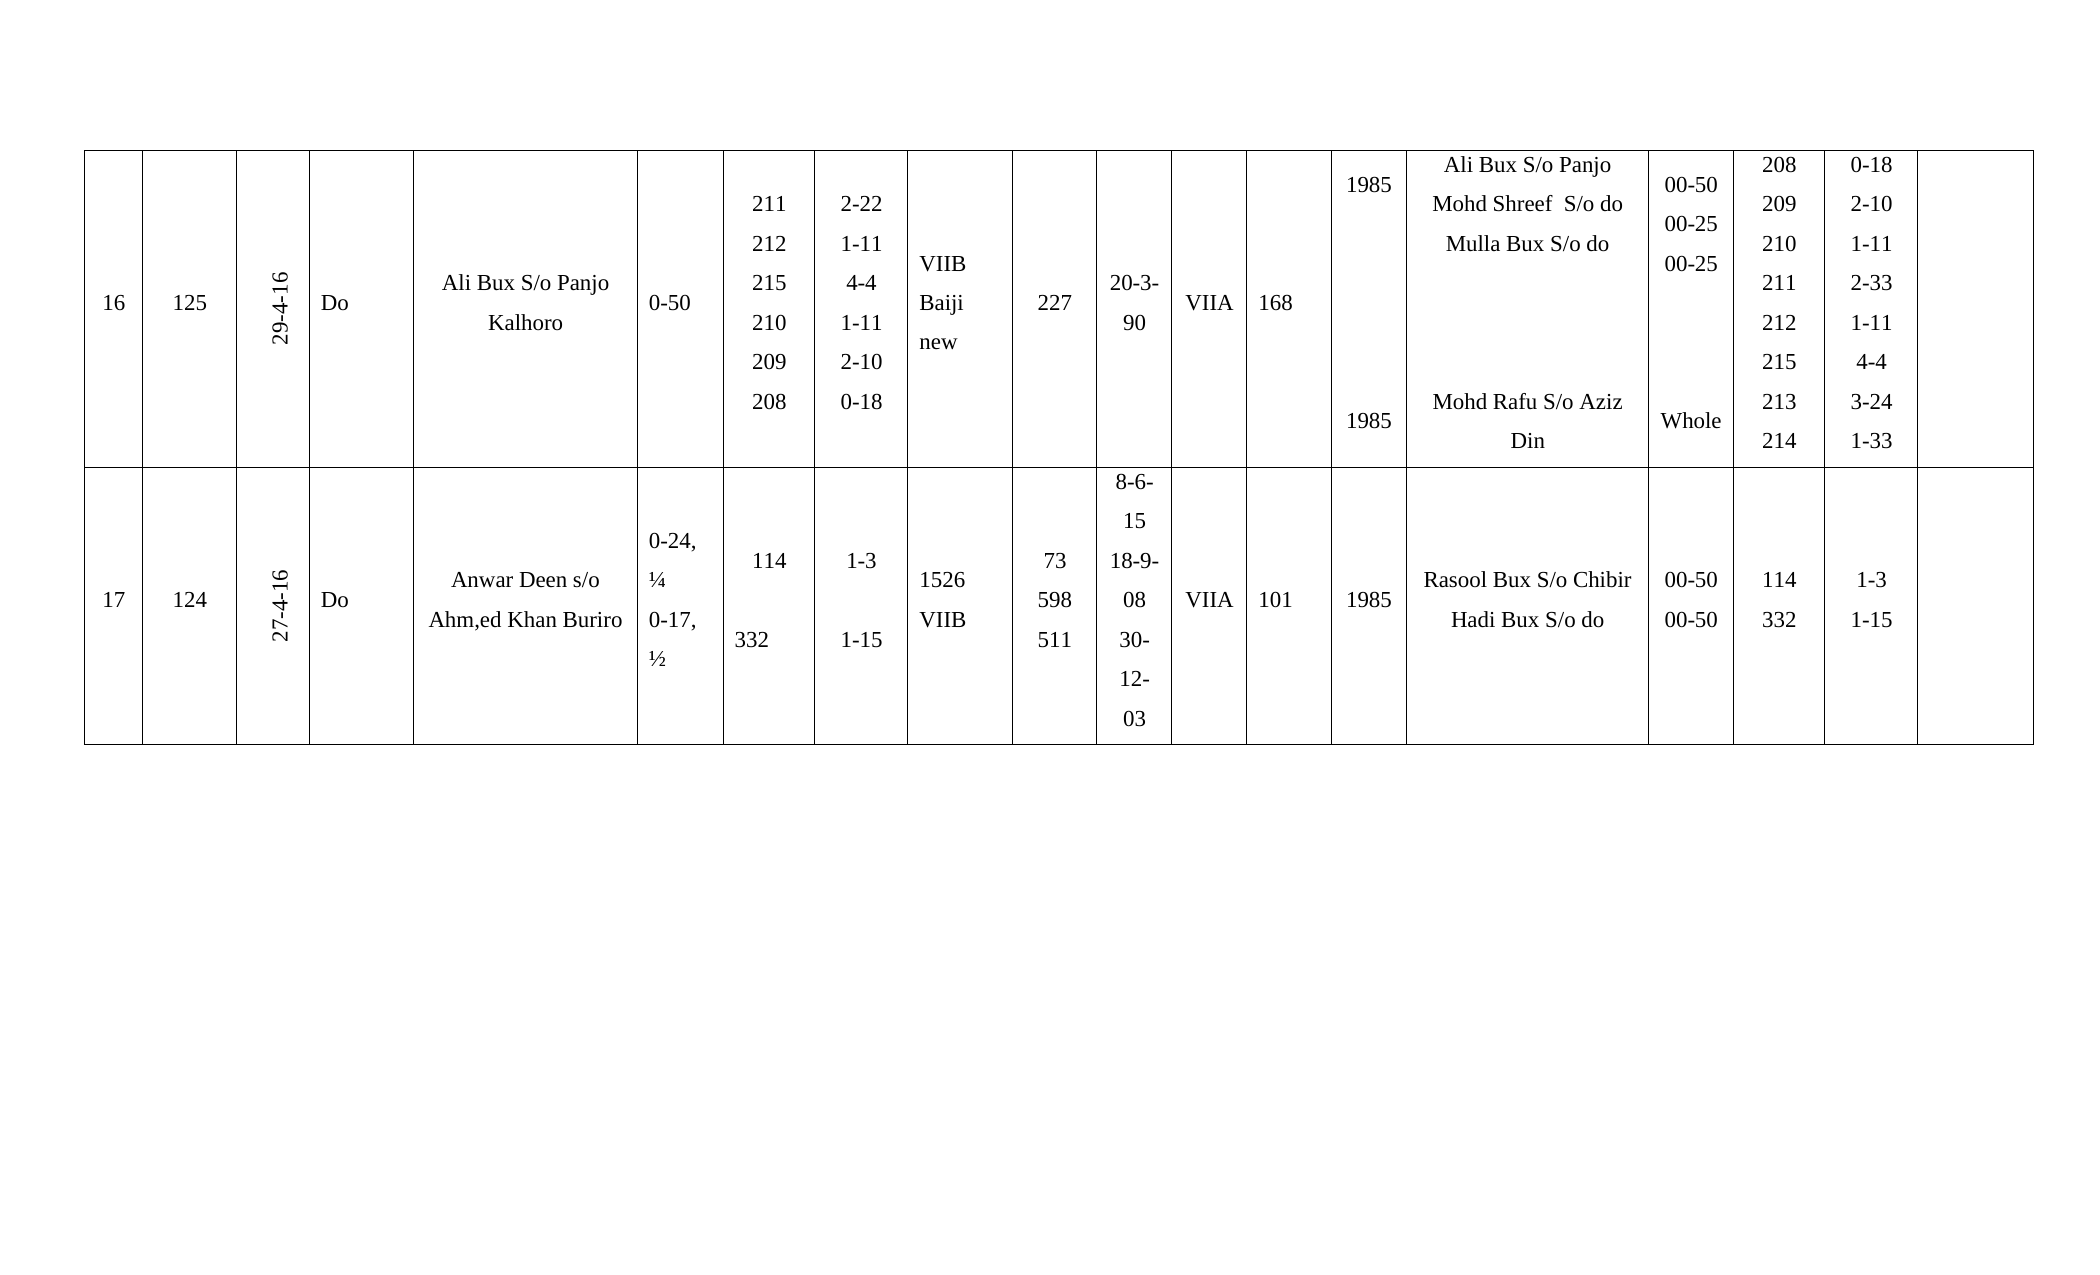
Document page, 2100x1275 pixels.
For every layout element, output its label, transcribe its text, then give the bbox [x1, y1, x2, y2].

table_cell 8-6-15 18-9-08 30-12-03 [1097, 468, 1171, 744]
table_cell 20-3-90 [1097, 151, 1171, 467]
table_cell VIIA [1172, 468, 1246, 744]
table_cell 00-50 00-50 [1649, 468, 1733, 744]
table_cell Anwar Deen s/o Ahm,ed Khan Buriro [414, 468, 637, 744]
table_cell 1526 VIIB [908, 468, 1012, 744]
table_cell 16 [85, 151, 142, 467]
table_cell 101 [1247, 468, 1331, 744]
table_cell Rasool Bux S/o Chibir Hadi Bux S/o do [1407, 468, 1648, 744]
table_cell VIIB Baiji new [908, 151, 1012, 467]
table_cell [815, 151, 907, 467]
table_cell 27-4-16 [237, 468, 309, 744]
table_cell 124 [143, 468, 236, 744]
table_cell 227 [1013, 151, 1096, 467]
table_cell 1985 1985 [1332, 151, 1406, 467]
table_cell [1649, 151, 1733, 467]
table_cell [1407, 151, 1648, 467]
table_cell 1-3 1-15 [815, 468, 907, 744]
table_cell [724, 151, 814, 467]
table_cell 0-50 [638, 151, 723, 467]
table_cell Ali Bux S/o Panjo Kalhoro [414, 151, 637, 467]
table_cell Do [310, 151, 413, 467]
table_cell [1918, 151, 2033, 467]
table_cell [1918, 468, 2033, 744]
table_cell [1825, 151, 1917, 467]
table_cell 29-4-16 [237, 151, 309, 467]
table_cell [1734, 151, 1824, 467]
table_cell 73 598 511 [1013, 468, 1096, 744]
table_cell 1-3 1-15 [1825, 468, 1917, 744]
table_cell VIIA [1172, 151, 1246, 467]
table_cell 114 332 [1734, 468, 1824, 744]
table_cell 114 332 [724, 468, 814, 744]
table_cell 17 [85, 468, 142, 744]
table_cell 1985 [1332, 468, 1406, 744]
table_cell 0-24, ¼ 0-17, ½ [638, 468, 723, 744]
table_cell 168 [1247, 151, 1331, 467]
table_cell 125 [143, 151, 236, 467]
table_cell Do [310, 468, 413, 744]
